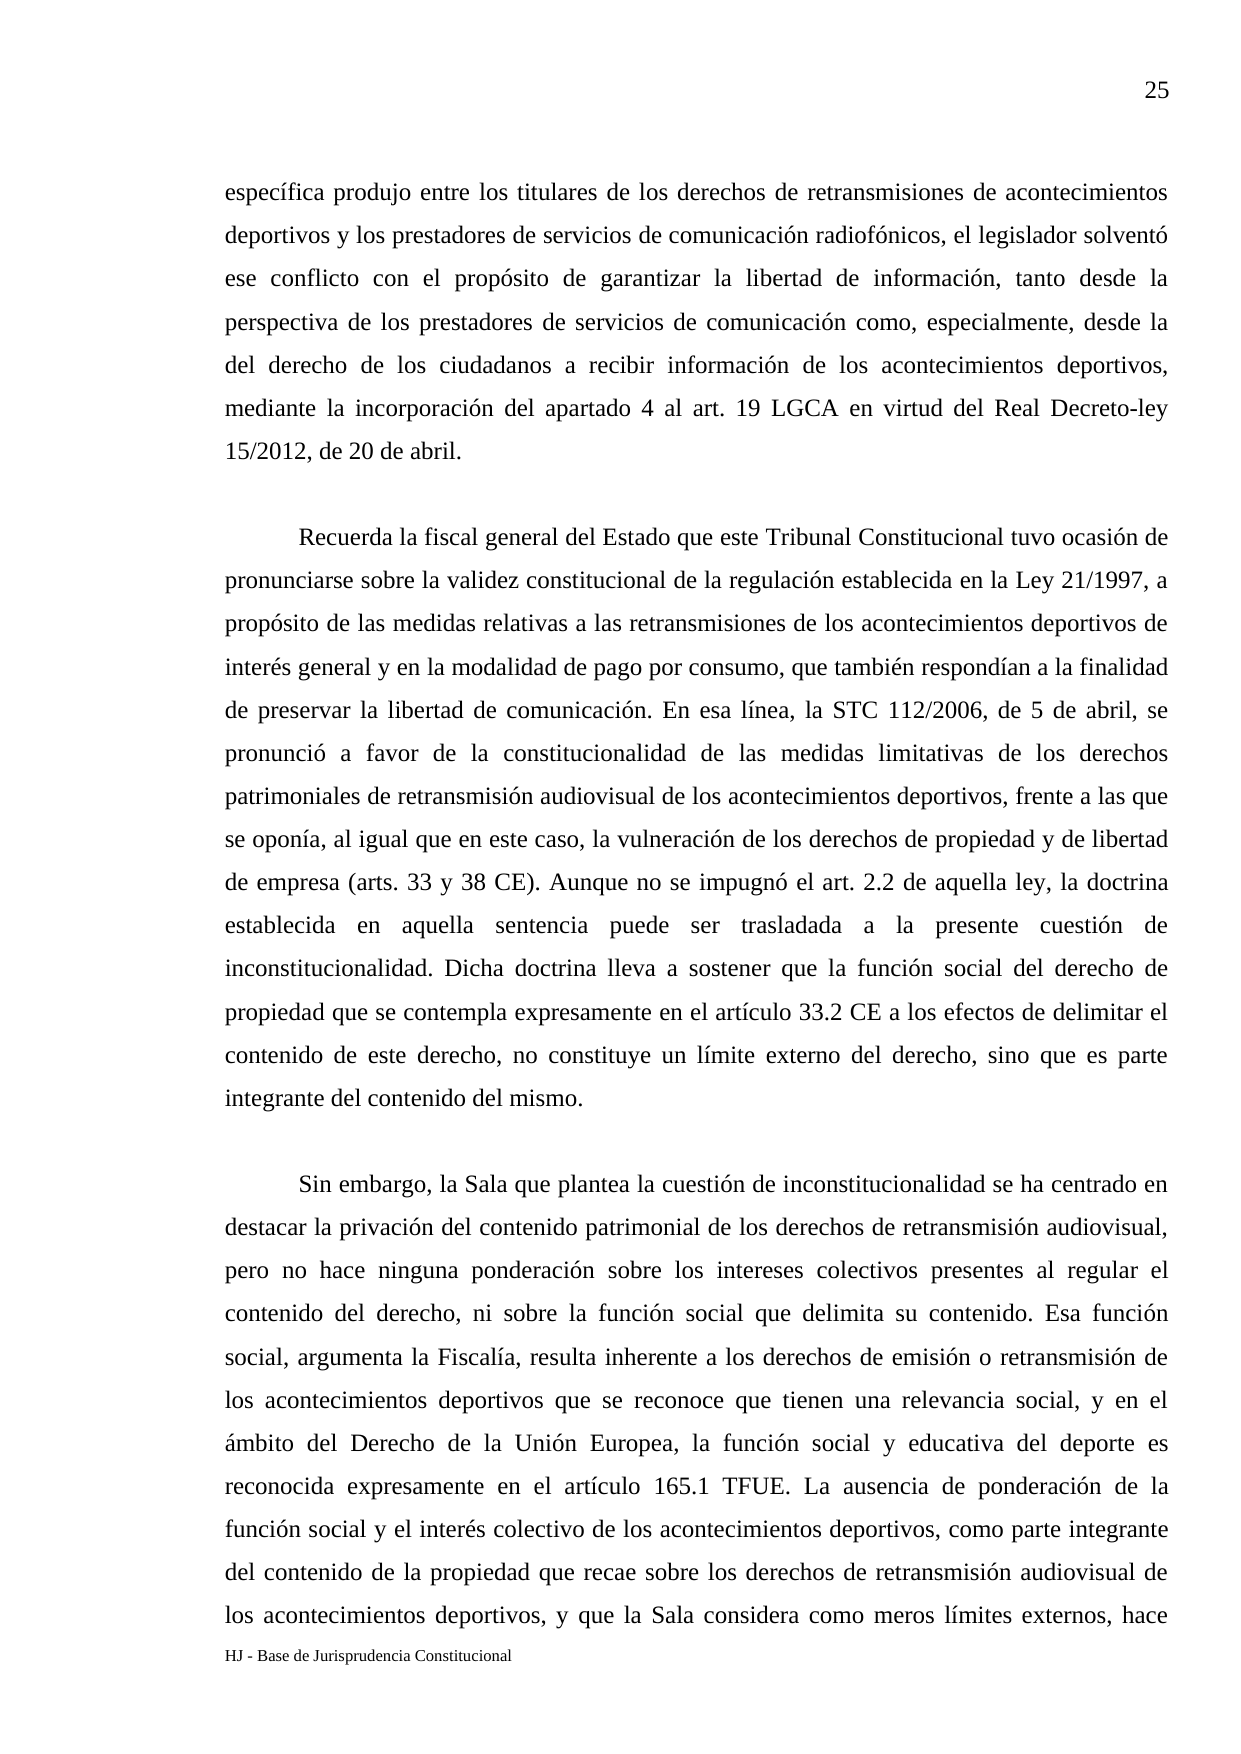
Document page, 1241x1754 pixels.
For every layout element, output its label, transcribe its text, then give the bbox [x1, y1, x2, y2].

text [224, 1169, 1169, 1629]
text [224, 177, 1169, 465]
text Recuerda la fiscal general del Estado que este Tribunal Constitucional tuvo ocasión de pronunciarse sobre la validez constitucional de la regulación establecida en la Ley 21/1997, a propósito de las medidas relativas a las retransmisiones de los acontecimientos deportivos de interés general y en la modalidad de pago por consumo, que también respondían a la finalidad de preservar la libertad de comunicación. En esa línea, la STC 112/2006, de 5 de abril, se pronunció a favor de la constitucionalidad de las medidas limitativas de los derechos patrimoniales de retransmisión audiovisual de los acontecimientos deportivos, frente a las que se oponía, al igual que en este caso, la vulneración de los derechos de propiedad y de libertad de empresa (arts. 33 y 38 CE). Aunque no se impugnó el art. 2.2 de aquella ley, la doctrina establecida en aquella sentencia puede ser trasladada a la presente cuestión de inconstitucionalidad. Dicha doctrina lleva a sostener que la función social del derecho de propiedad que se contempla expresamente en el artículo 33.2 CE a los efectos de delimitar el contenido de este derecho, no constituye un límite externo del derecho, sino que es parte integrante del contenido del mismo. [224, 522, 1169, 1112]
